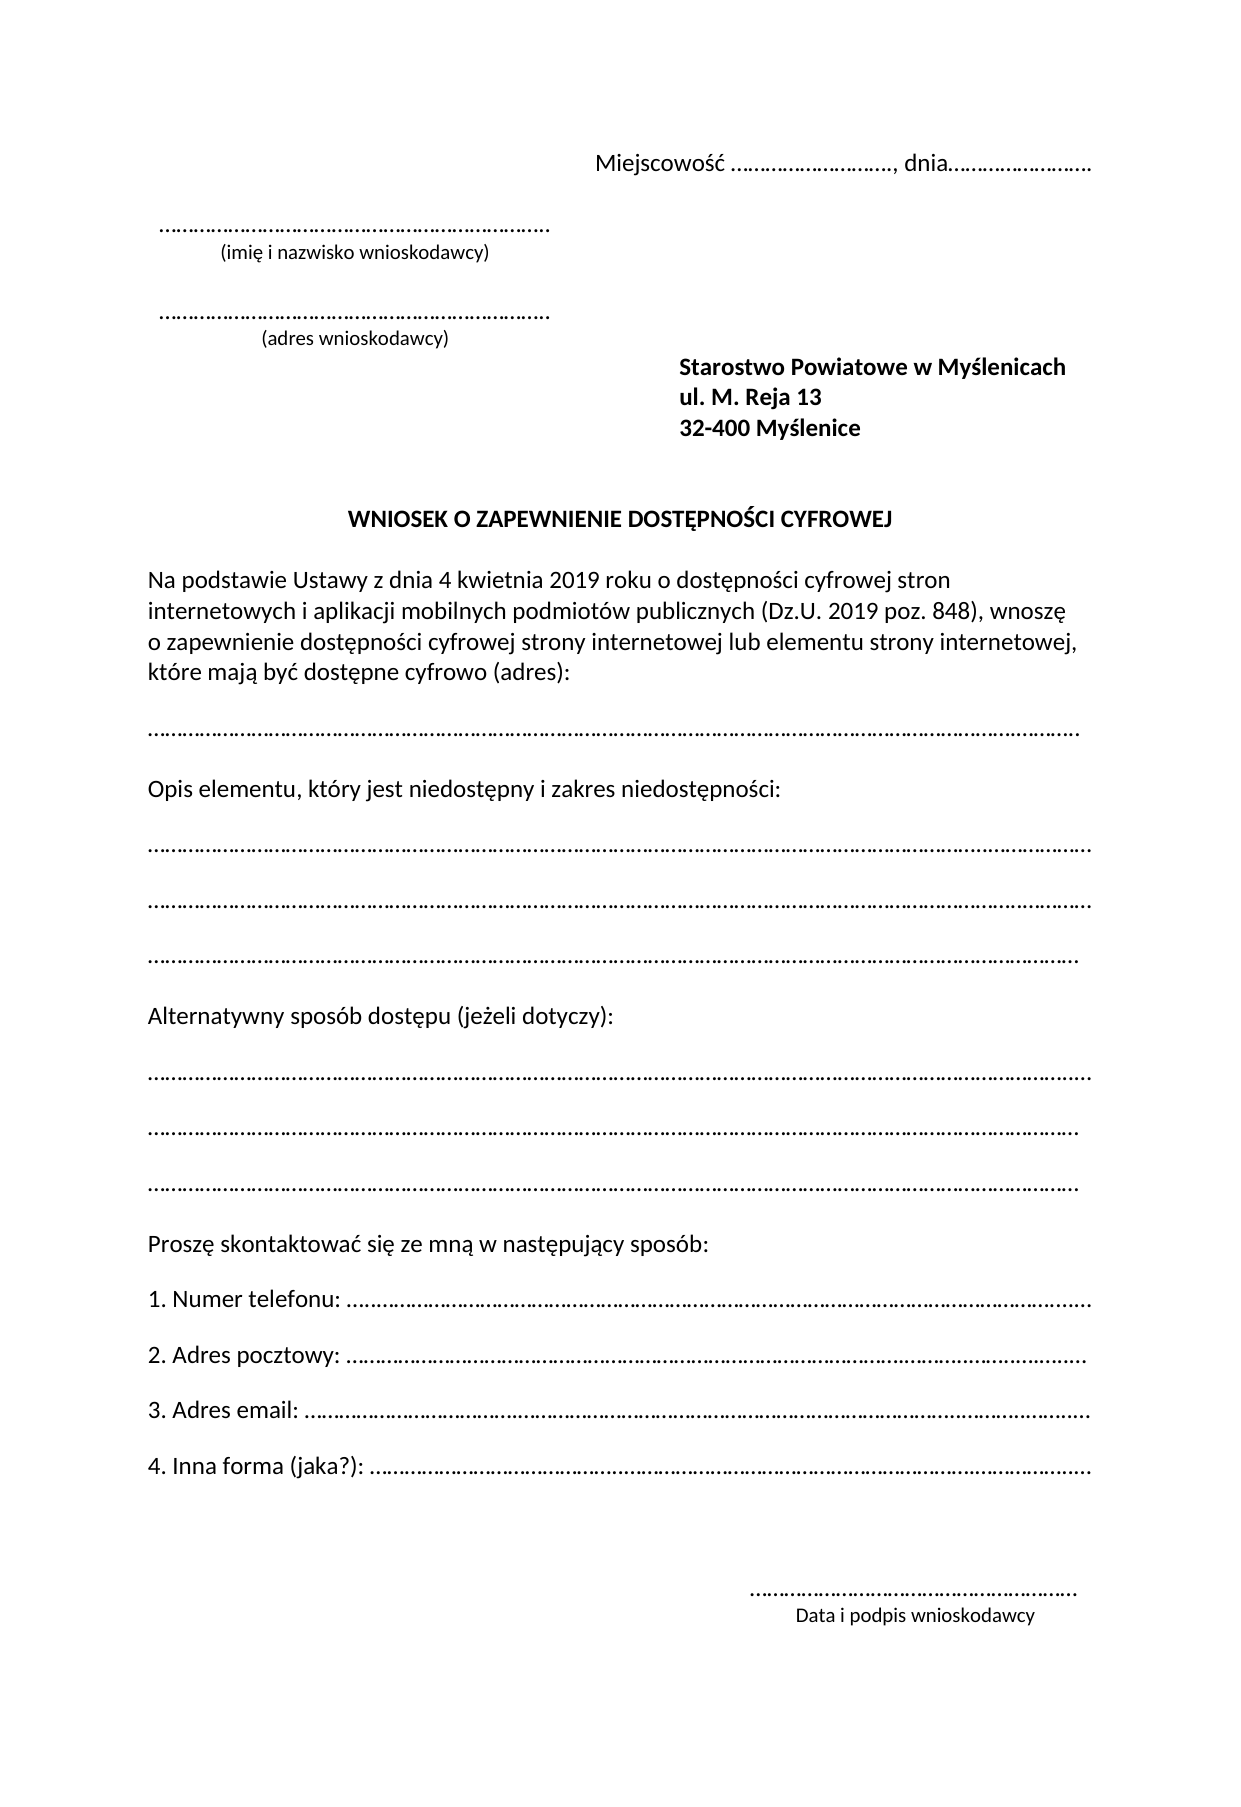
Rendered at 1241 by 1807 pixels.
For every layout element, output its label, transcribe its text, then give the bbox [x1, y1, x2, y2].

text 32-400 Myślenice [679, 412, 1093, 443]
text ……………………………………………………………………………………………………………………………………..………… [148, 884, 1093, 914]
text ……………………………………………………………………………………………………………………………………………… [148, 1111, 1093, 1142]
table_cell Data i podpis wnioskodawcy [738, 1603, 1093, 1628]
text WNIOSEK O ZAPEWNIENIE DOSTĘPNOŚCI CYFROWEJ [148, 504, 1093, 534]
table_cell ………………………………………………………….. [148, 265, 562, 326]
text ul. M. Reja 13 [679, 382, 1093, 412]
text Starostwo Powiatowe w Myślenicach [679, 351, 1093, 382]
table_header ………………………………………………… [738, 1572, 1093, 1603]
text ……………………………………………………………………………………………………………………………………………… [148, 1167, 1093, 1197]
text ………………………………………………………………………………………………………………………………..……………… [148, 828, 1093, 859]
text Miejscowość ………………………., dnia……………………. [148, 148, 1093, 178]
table_header ………………………………………………………….. [148, 209, 562, 239]
text 1. Numer telefonu: …..………………………………………………………………………………………………………....… [148, 1283, 1093, 1314]
text Na podstawie Ustawy z dnia 4 kwietnia 2019 roku o dostępności cyfrowej stron internetowych i aplikacji mobilnych podmiotów publicznych (Dz.U. 2019 poz. 848), wnoszę o zapewnienie dostępności cyfrowej strony internetowej lub elementu strony internetowej, które mają być dostępne cyfrowo (adres): [148, 565, 1093, 687]
text Proszę skontaktować się ze mną w następujący sposób: [148, 1228, 1093, 1258]
text Opis elementu, który jest niedostępny i zakres niedostępności: [148, 773, 1093, 803]
table_cell (imię i nazwisko wnioskodawcy) [148, 239, 562, 264]
text ……………………………………………………………………………………………………………………………………………..… [148, 1056, 1093, 1086]
table_cell (adres wnioskodawcy) [148, 326, 562, 351]
text 3. Adres email: ……………………………….…………………………………………………………………..………..……..… [148, 1394, 1093, 1425]
text Alternatywny sposób dostępu (jeżeli dotyczy): [148, 1000, 1093, 1031]
text 4. Inna forma (jaka?): ……………………………………..…………………………………………………….……………..… [148, 1450, 1093, 1481]
text ……………………………………………………………………………………………………………………………………………… [148, 939, 1093, 970]
text 2. Adres pocztowy: …………………………………………………………………………………….………..……..….…..… [148, 1339, 1093, 1369]
text …………………………………………………………………………………………………………………………………….……….. [148, 712, 1093, 742]
